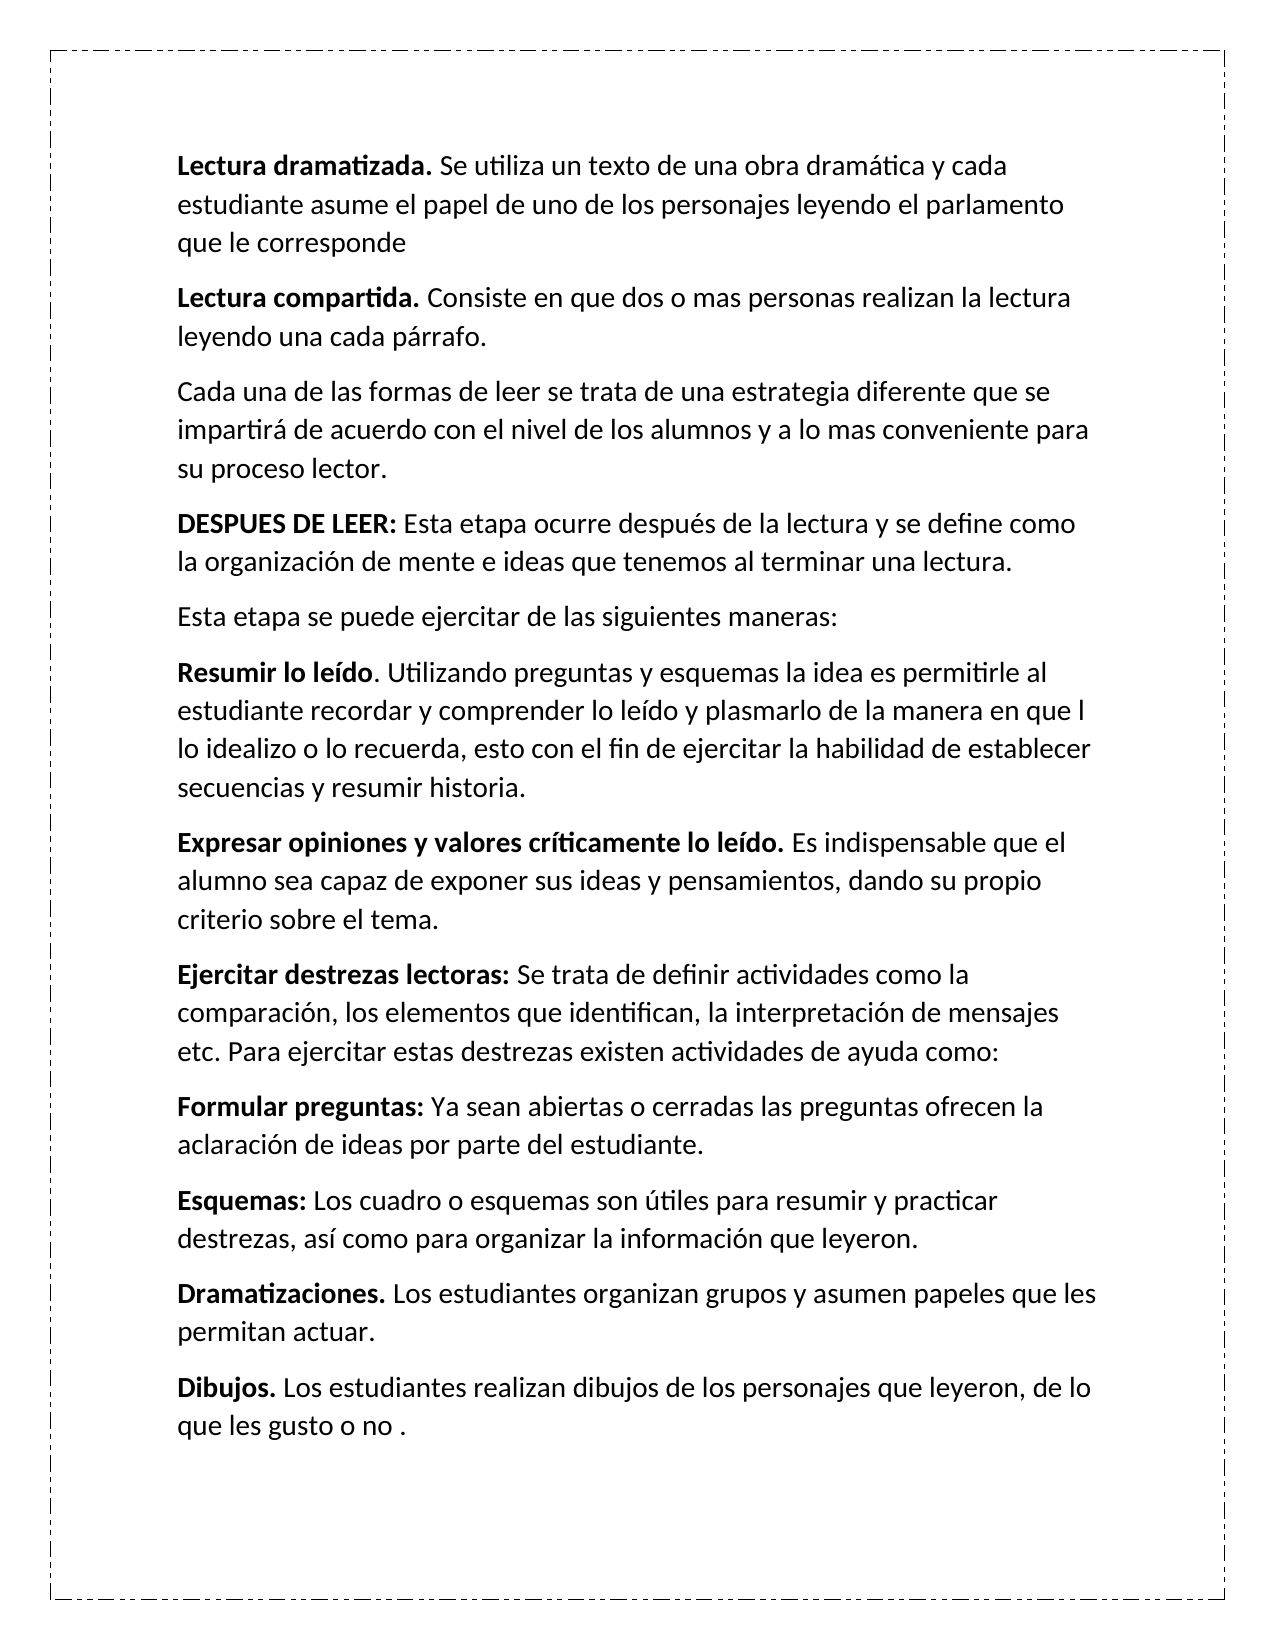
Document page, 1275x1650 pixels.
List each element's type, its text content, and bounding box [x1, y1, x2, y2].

text Esta etapa se puede ejercitar de las siguientes maneras: [177, 598, 1098, 634]
text Dibujos. Los estudiantes realizan dibujos de los personajes que leyeron, de lo que les gusto o no . [177, 1369, 1098, 1443]
text Cada una de las formas de leer se trata de una estrategia diferente que se impartirá de acuerdo con el nivel de los alumnos y a lo mas conveniente para su proceso lector. [177, 373, 1098, 486]
text Ejercitar destrezas lectoras: Se trata de definir actividades como la comparación, los elementos que identifican, la interpretación de mensajes etc. Para ejercitar estas destrezas existen actividades de ayuda como: [177, 956, 1098, 1068]
text Formular preguntas: Ya sean abiertas o cerradas las preguntas ofrecen la aclaración de ideas por parte del estudiante. [177, 1088, 1098, 1162]
text DESPUES DE LEER: Esta etapa ocurre después de la lectura y se define como la organización de mente e ideas que tenemos al terminar una lectura. [177, 505, 1098, 579]
text Lectura compartida. Consiste en que dos o mas personas realizan la lectura leyendo una cada párrafo. [177, 279, 1098, 353]
text Expresar opiniones y valores críticamente lo leído. Es indispensable que el alumno sea capaz de exponer sus ideas y pensamientos, dando su propio criterio sobre el tema. [177, 824, 1098, 937]
text Dramatizaciones. Los estudiantes organizan grupos y asumen papeles que les permitan actuar. [177, 1275, 1098, 1349]
text Resumir lo leído. Utilizando preguntas y esquemas la idea es permitirle al estudiante recordar y comprender lo leído y plasmarlo de la manera en que l lo idealizo o lo recuerda, esto con el fin de ejercitar la habilidad de establecer secuencias y resumir historia. [177, 654, 1098, 804]
text Lectura dramatizada. Se utiliza un texto de una obra dramática y cada estudiante asume el papel de uno de los personajes leyendo el parlamento que le corresponde [177, 147, 1098, 260]
text Esquemas: Los cuadro o esquemas son útiles para resumir y practicar destrezas, así como para organizar la información que leyeron. [177, 1182, 1098, 1256]
